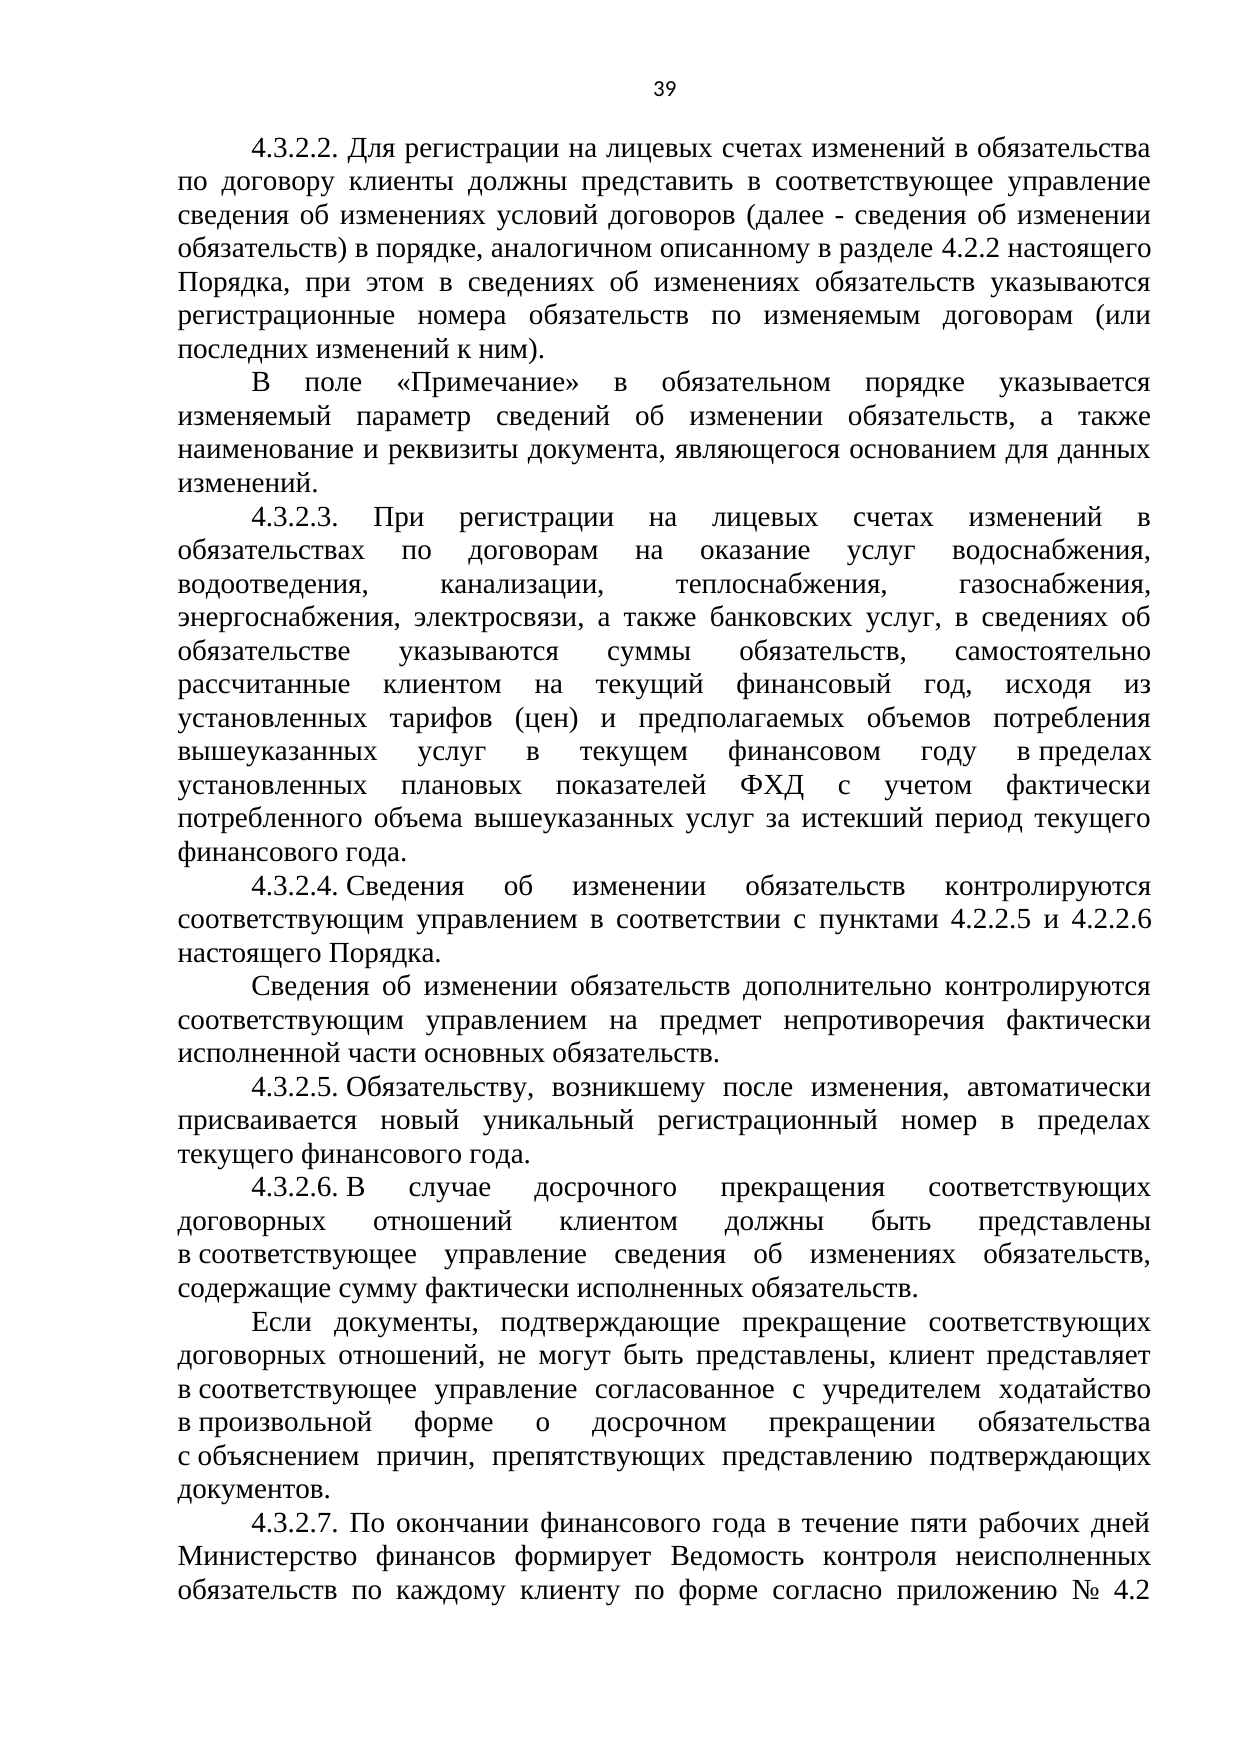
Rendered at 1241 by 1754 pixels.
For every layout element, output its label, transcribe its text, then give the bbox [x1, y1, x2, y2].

text 4.3.2.6. В случае досрочного прекращения соответствующих договорных отношений клиентом должны быть представлены в соответствующее управление сведения об изменениях обязательств, содержащие сумму фактически исполненных обязательств. [177, 1169, 1152, 1304]
text Если документы, подтверждающие прекращение соответствующих договорных отношений, не могут быть представлены, клиент представляет в соответствующее управление согласованное с учредителем ходатайство в произвольной форме о досрочном прекращении обязательства с объяснением причин, препятствующих представлению подтверждающих документов. [177, 1304, 1152, 1505]
text 4.3.2.2. Для регистрации на лицевых счетах изменений в обязательства по договору клиенты должны представить в соответствующее управление сведения об изменениях условий договоров (далее - сведения об изменении обязательств) в порядке, аналогичном описанному в разделе 4.2.2 настоящего Порядка, при этом в сведениях об изменениях обязательств указываются регистрационные номера обязательств по изменяемым договорам (или последних изменений к ним). [177, 130, 1152, 364]
text 4.3.2.3. При регистрации на лицевых счетах изменений в обязательствах по договорам на оказание услуг водоснабжения, водоотведения, канализации, теплоснабжения, газоснабжения, энергоснабжения, электросвязи, а также банковских услуг, в сведениях об обязательстве указываются суммы обязательств, самостоятельно рассчитанные клиентом на текущий финансовый год, исходя из установленных тарифов (цен) и предполагаемых объемов потребления вышеуказанных услуг в текущем финансовом году в пределах установленных плановых показателей ФХД с учетом фактически потребленного объема вышеуказанных услуг за истекший период текущего финансового года. [177, 499, 1152, 868]
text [177, 1505, 1152, 1606]
text 4.3.2.5. Обязательству, возникшему после изменения, автоматически присваивается новый уникальный регистрационный номер в пределах текущего финансового года. [177, 1069, 1152, 1169]
text Сведения об изменении обязательств дополнительно контролируются соответствующим управлением на предмет непротиворечия фактически исполненной части основных обязательств. [177, 968, 1152, 1069]
text В поле «Примечание» в обязательном порядке указывается изменяемый параметр сведений об изменении обязательств, а также наименование и реквизиты документа, являющегося основанием для данных изменений. [177, 364, 1152, 499]
text 4.3.2.4. Сведения об изменении обязательств контролируются соответствующим управлением в соответствии с пунктами 4.2.2.5 и 4.2.2.6 настоящего Порядка. [177, 868, 1152, 968]
